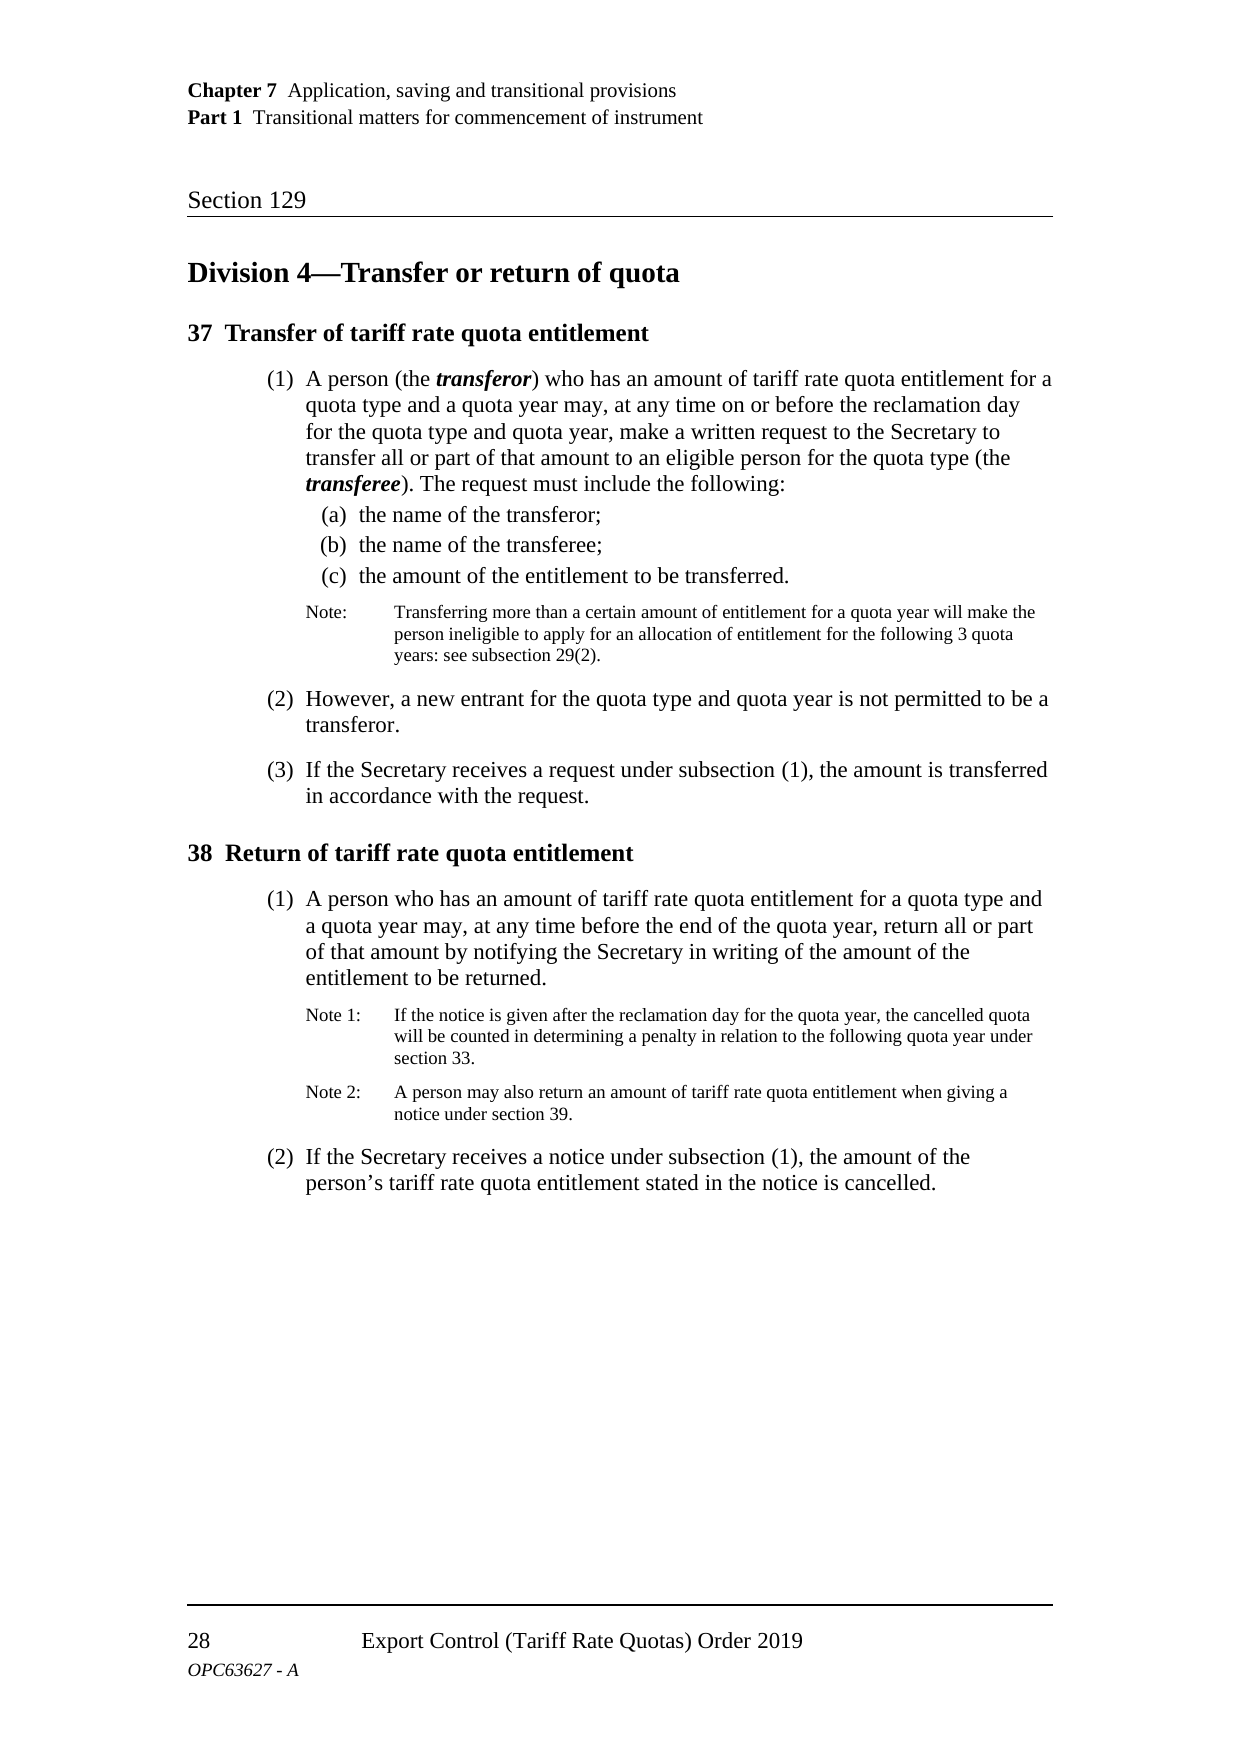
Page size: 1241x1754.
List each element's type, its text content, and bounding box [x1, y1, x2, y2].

text (3) If the Secretary receives a request under subsection (1), the amount is transferred in accordance with the request. [187, 756, 1053, 809]
text (2) However, a new entrant for the quota type and quota year is not permitted to be a transferor. [187, 684, 1053, 737]
text Division 4—Transfer or return of quota [187, 255, 1053, 288]
text (2) If the Secretary receives a notice under subsection (1), the amount of the person’s tariff rate quota entitlement stated in the notice is cancelled. [187, 1143, 1053, 1196]
text 38 Return of tariff rate quota entitlement [187, 838, 1053, 867]
text (c) the amount of the entitlement to be transferred. [187, 562, 1053, 588]
text Note: Transferring more than a certain amount of entitlement for a quota year will make the person ineligible to apply for an allocation of entitlement for the following 3 quota years: see subsection 29(2). [305, 601, 1053, 666]
text (b) the name of the transferee; [187, 532, 1053, 558]
text 37 Transfer of tariff rate quota entitlement [187, 318, 1053, 346]
text (a) the name of the transferor; [187, 501, 1053, 527]
text Note 1: If the notice is given after the reclamation day for the quota year, the cancelled quota will be counted in determining a penalty in relation to the following quota year under section 33. [305, 1003, 1053, 1068]
text (1) A person (the transferor) who has an amount of tariff rate quota entitlement for a quota type and a quota year may, at any time on or before the reclamation day for the quota type and quota year, make a written request to the Secretary to transfer all or part of that amount to an eligible person for the quota type (the transferee). The request must include the following: [187, 365, 1053, 497]
text Note 2: A person may also return an amount of tariff rate quota entitlement when giving a notice under section 39. [305, 1081, 1053, 1124]
text (1) A person who has an amount of tariff rate quota entitlement for a quota type and a quota year may, at any time before the end of the quota year, return all or part of that amount by notifying the Secretary in writing of the amount of the entitlement to be returned. [187, 885, 1053, 991]
